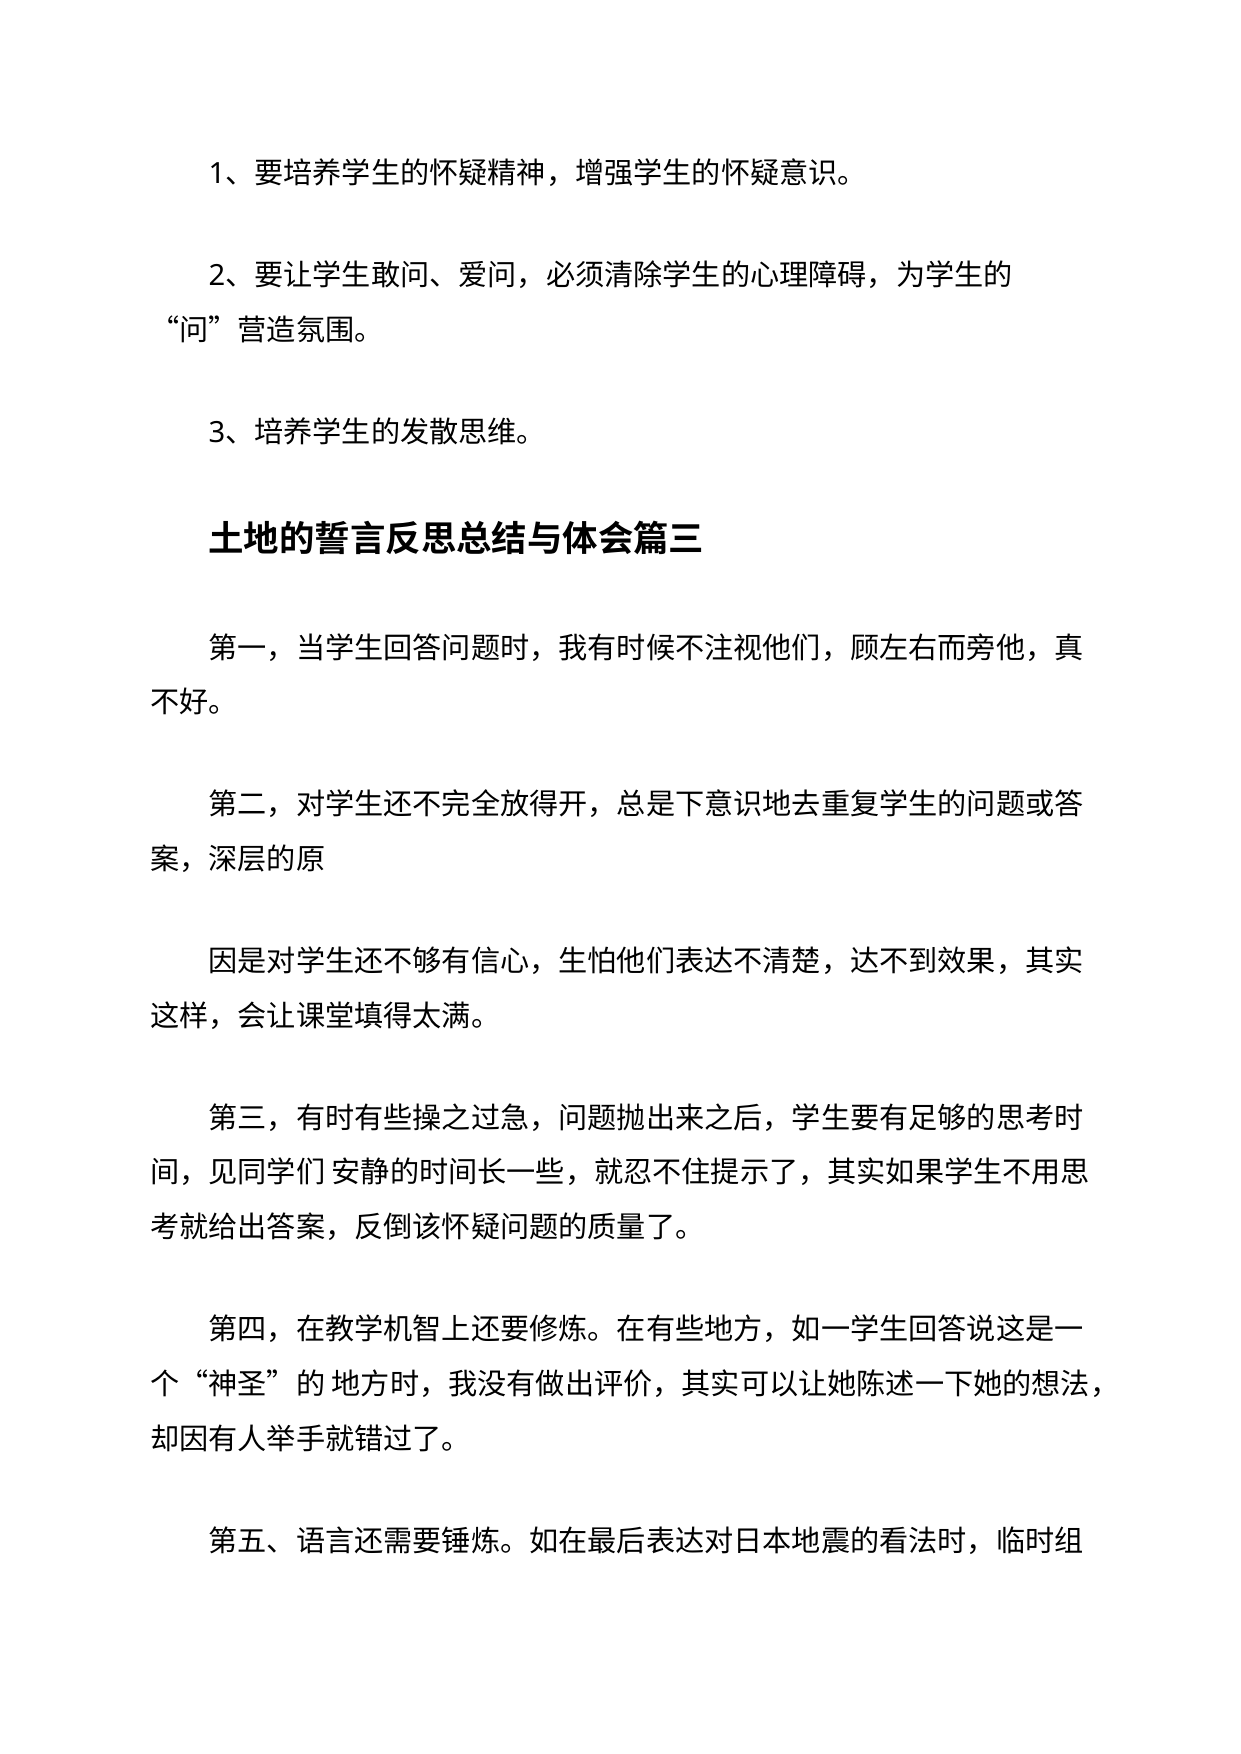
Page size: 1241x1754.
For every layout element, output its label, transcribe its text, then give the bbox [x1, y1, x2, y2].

text 第四，在教学机智上还要修炼。在有些地方，如一学生回答说这是一个“神圣”的 地方时，我没有做出评价，其实可以让她陈述一下她的想法，却因有人举手就错过了。 [150, 1306, 1090, 1458]
text 第一，当学生回答问题时，我有时候不注视他们，顾左右而旁他，真不好。 [150, 624, 1090, 721]
text 3、培养学生的发散思维。 [150, 409, 1090, 451]
text 土地的誓言反思总结与体会篇三 [150, 511, 1090, 562]
text 第三，有时有些操之过急，问题抛出来之后，学生要有足够的思考时间，见同学们 安静的时间长一些，就忍不住提示了，其实如果学生不用思考就给出答案，反倒该怀疑问题的质量了。 [150, 1094, 1090, 1246]
text 第二，对学生还不完全放得开，总是下意识地去重复学生的问题或答案，深层的原 [150, 781, 1090, 878]
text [150, 1517, 1090, 1559]
text 2、要让学生敢问、爱问，必须清除学生的心理障碍，为学生的“问”营造氛围。 [150, 252, 1090, 349]
text 因是对学生还不够有信心，生怕他们表达不清楚，达不到效果，其实这样，会让课堂填得太满。 [150, 937, 1090, 1035]
text 1、要培养学生的怀疑精神，增强学生的怀疑意识。 [150, 150, 1090, 192]
